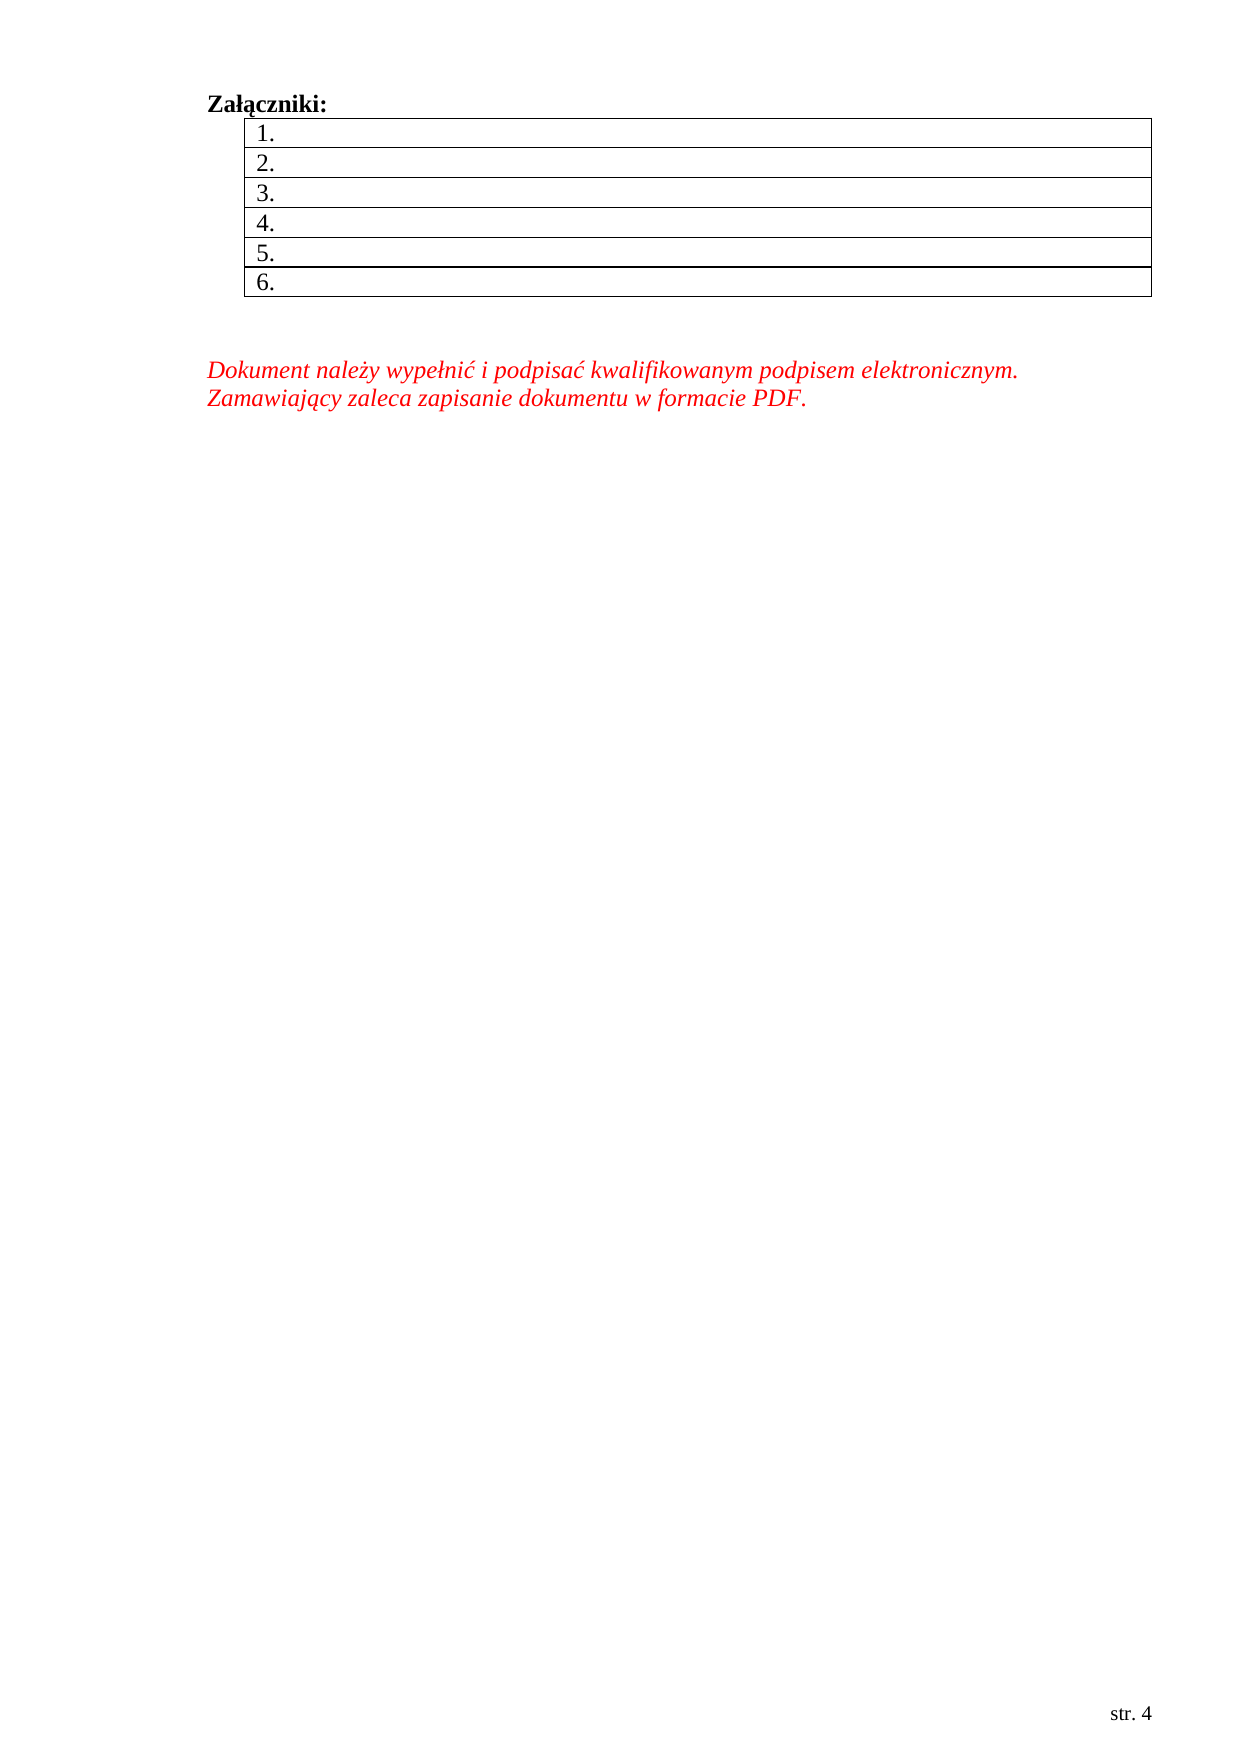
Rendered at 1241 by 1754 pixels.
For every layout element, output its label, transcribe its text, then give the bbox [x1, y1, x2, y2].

table_header [245, 119, 1151, 147]
table_cell [245, 238, 1151, 266]
text Dokument należy wypełnić i podpisać kwalifikowanym podpisem elektronicznym. [207, 355, 1152, 383]
text Zamawiający zaleca zapisanie dokumentu w formacie PDF. [207, 383, 1152, 412]
table_cell [245, 178, 1151, 207]
table_cell [245, 268, 1151, 296]
text Załączniki: [207, 89, 1152, 117]
table_cell [245, 148, 1151, 177]
table_cell [245, 208, 1151, 237]
